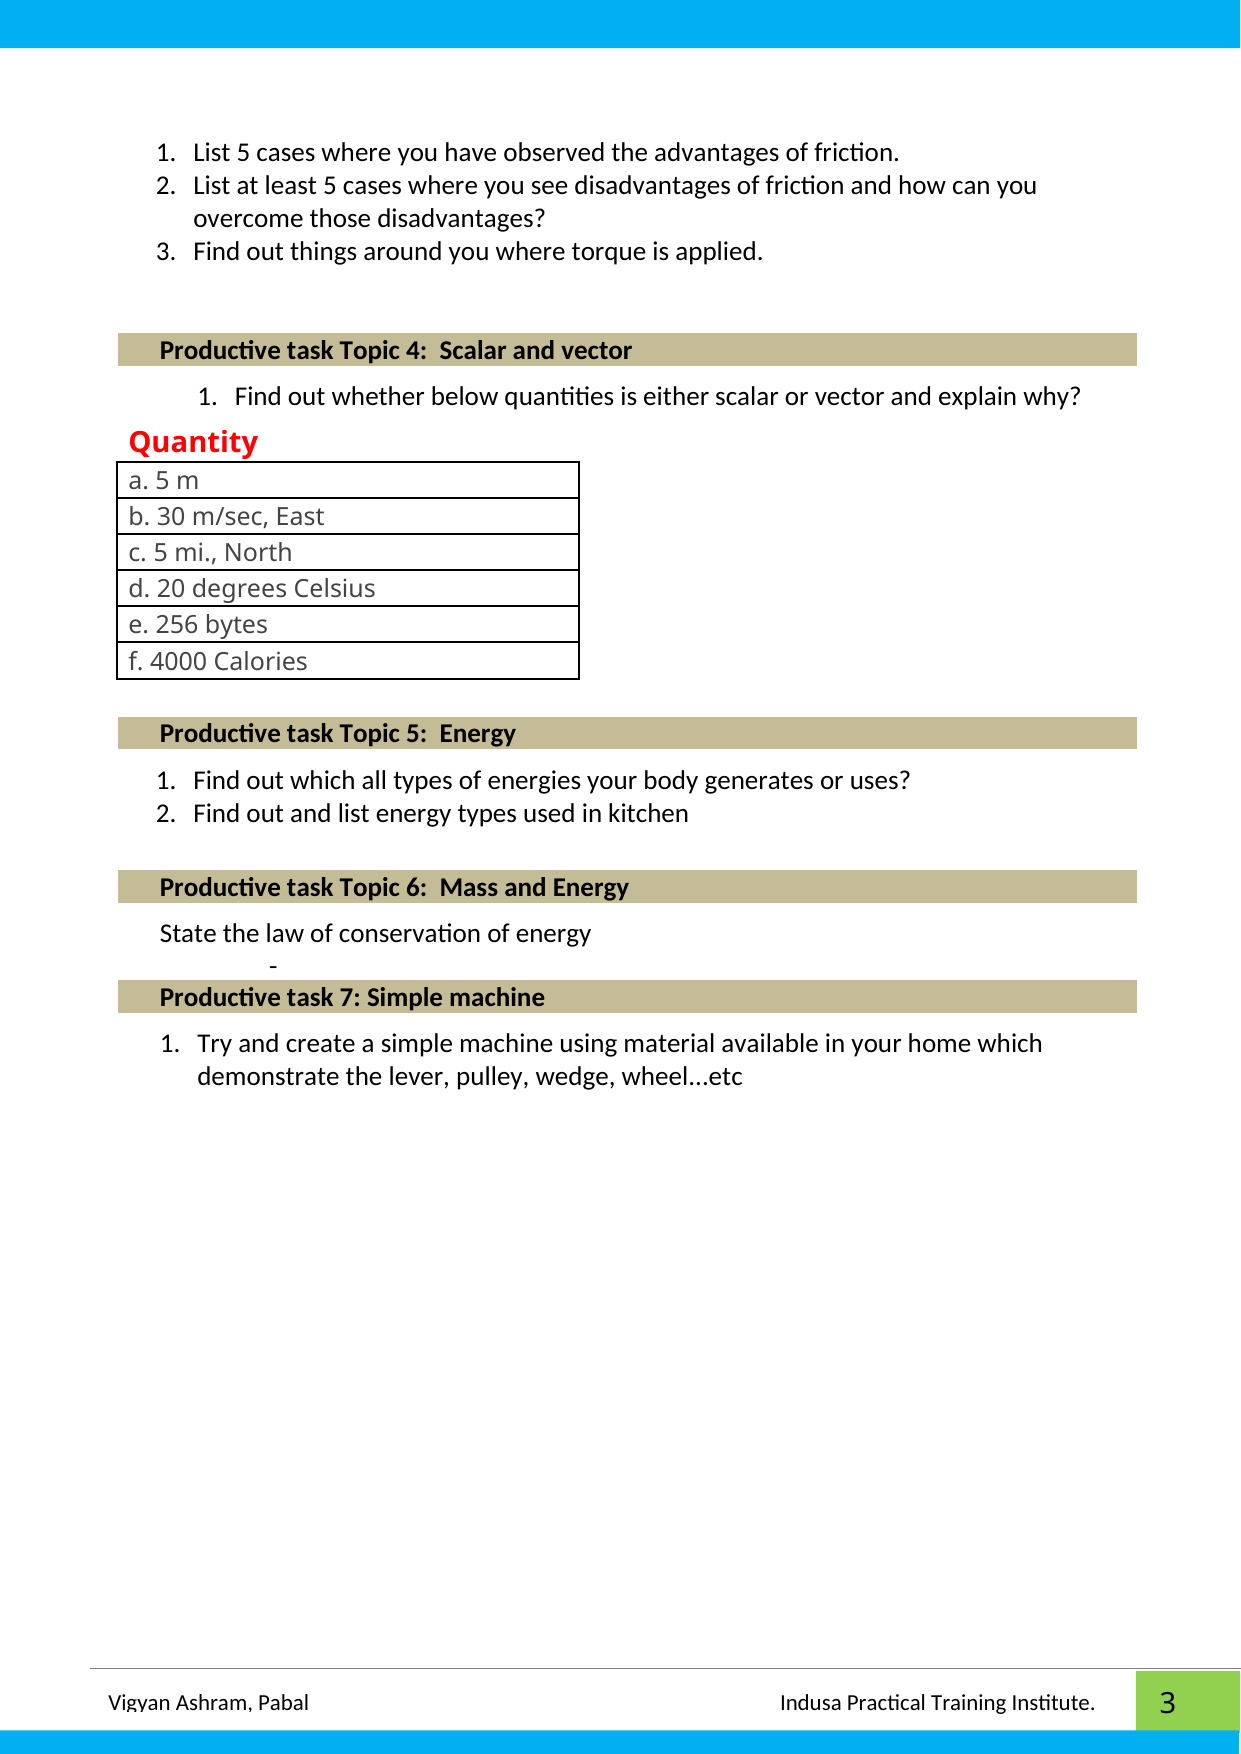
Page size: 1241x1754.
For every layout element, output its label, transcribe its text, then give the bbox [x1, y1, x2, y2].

list List at least 5 cases where you see disadvantages of friction and how can you overcome those disadvantages? [156, 168, 1137, 234]
text Productive task Topic 4: Scalar and vector [118, 333, 1137, 366]
text Productive task 7: Simple machine [118, 980, 1137, 1013]
table_cell a. 5 m [118, 463, 578, 497]
list Find out things around you where torque is applied. [156, 234, 1137, 267]
list Try and create a simple machine using material available in your home which demonstrate the lever, pulley, wedge, wheel...etc [159, 1026, 1137, 1092]
list Find out which all types of energies your body generates or uses? [156, 763, 1137, 796]
text State the law of conservation of energy [118, 916, 1137, 949]
table_cell e. 256 bytes [118, 607, 578, 641]
list Find out whether below quantities is either scalar or vector and explain why? [197, 379, 1137, 412]
table_cell b. 30 m/sec, East [118, 499, 578, 533]
table_header Quantity [117, 421, 579, 461]
text Productive task Topic 5: Energy [118, 717, 1137, 749]
list Find out and list energy types used in kitchen [156, 796, 1137, 829]
list List 5 cases where you have observed the advantages of friction. [156, 135, 1137, 168]
table_cell c. 5 mi., North [118, 535, 578, 569]
table_cell f. 4000 Calories [118, 643, 578, 677]
table_cell d. 20 degrees Celsius [118, 571, 578, 605]
text Productive task Topic 6: Mass and Energy [118, 870, 1137, 903]
